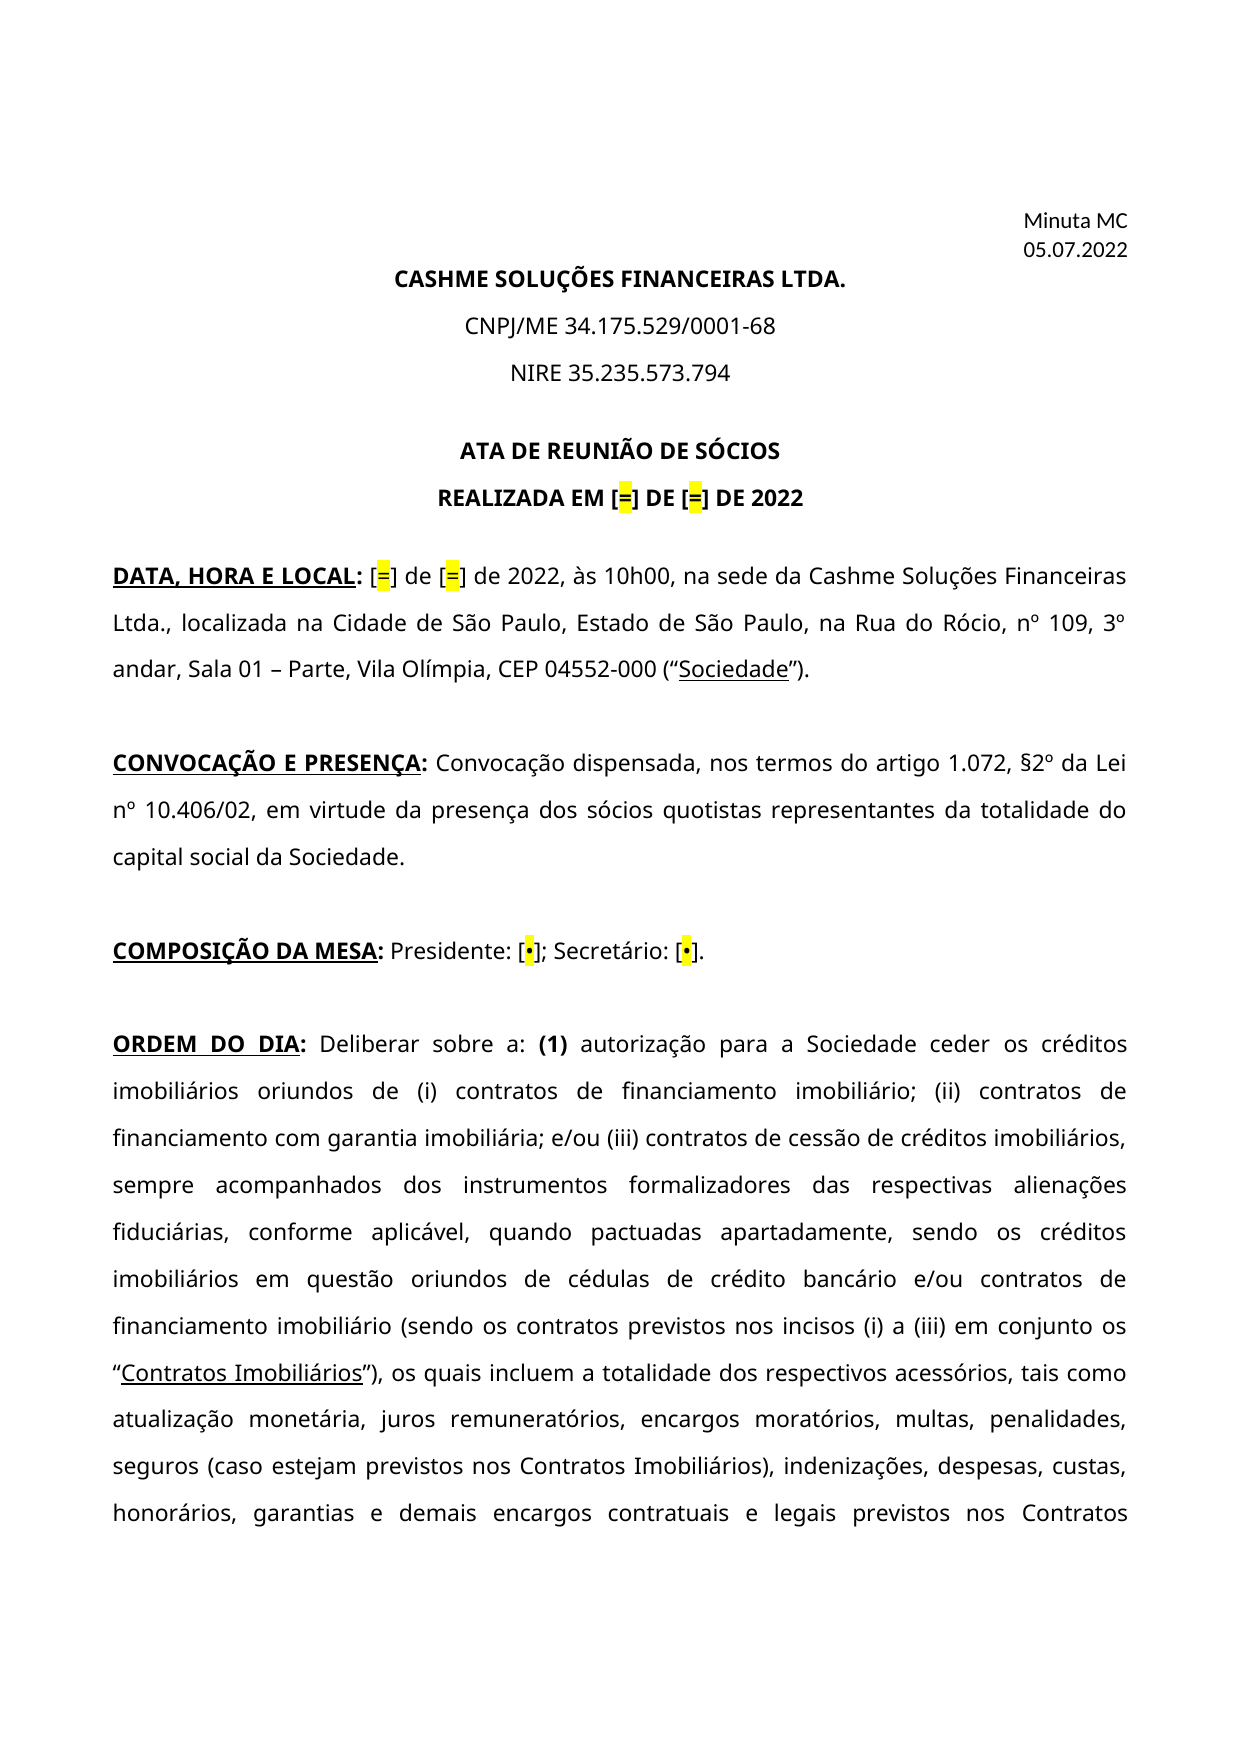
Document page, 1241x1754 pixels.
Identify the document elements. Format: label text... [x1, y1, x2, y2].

title REALIZADA EM [=] DE [=] DE 2022 [702, 481, 1128, 513]
subtitle NIRE 35.235.573.794 [112, 356, 1128, 388]
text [112, 1028, 1128, 1528]
text CONVOCAÇÃO E PRESENÇA: Convocação dispensada, nos termos do artigo 1.072, §2º da Lei nº 10.406/02, em virtude da presença dos sócios quotistas representantes da totalidade do capital social da Sociedade. [112, 747, 1128, 872]
text CNPJ/ME 34.175.529/0001-68 [112, 309, 1128, 341]
text DATA, HORA E LOCAL: [=] de [=] de 2022, às 10h00, na sede da Cashme Soluções Financeiras Ltda., localizada na Cidade de São Paulo, Estado de São Paulo, na Rua do Rócio, nº 109, 3º andar, Sala 01 – Parte, Vila Olímpia, CEP 04552-000 (“Sociedade”). [112, 559, 1128, 684]
title REALIZADA EM [=] DE [=] DE 2022 [112, 481, 619, 513]
text ATA DE REUNIÃO DE SÓCIOS [112, 434, 1128, 466]
text COMPOSIÇÃO DA MESA: Presidente: [•]; Secretário: [•]. [112, 934, 1128, 966]
title CASHME SOLUÇÕES FINANCEIRAS LTDA. [112, 263, 1128, 294]
